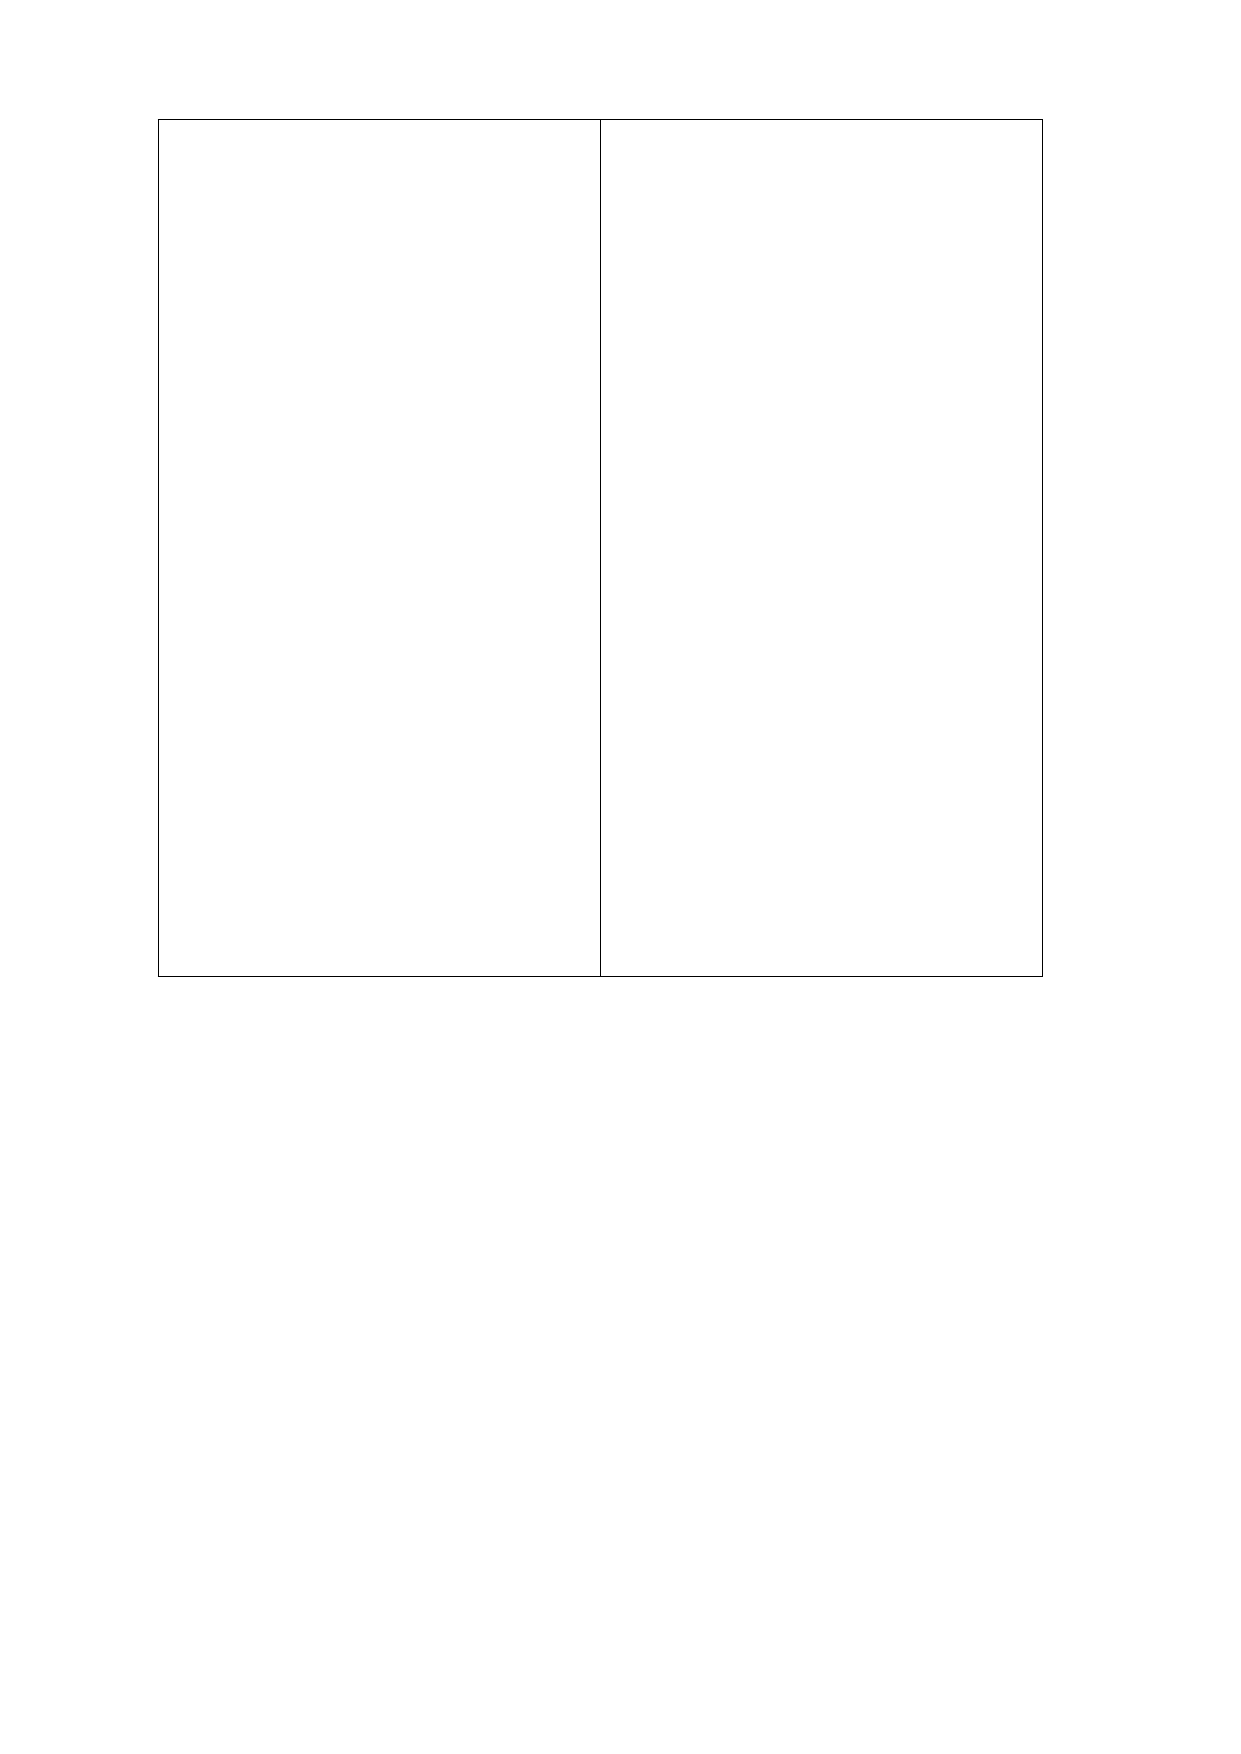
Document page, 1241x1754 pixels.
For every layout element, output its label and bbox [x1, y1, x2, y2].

table_cell [159, 120, 600, 976]
table_cell [601, 120, 1042, 976]
